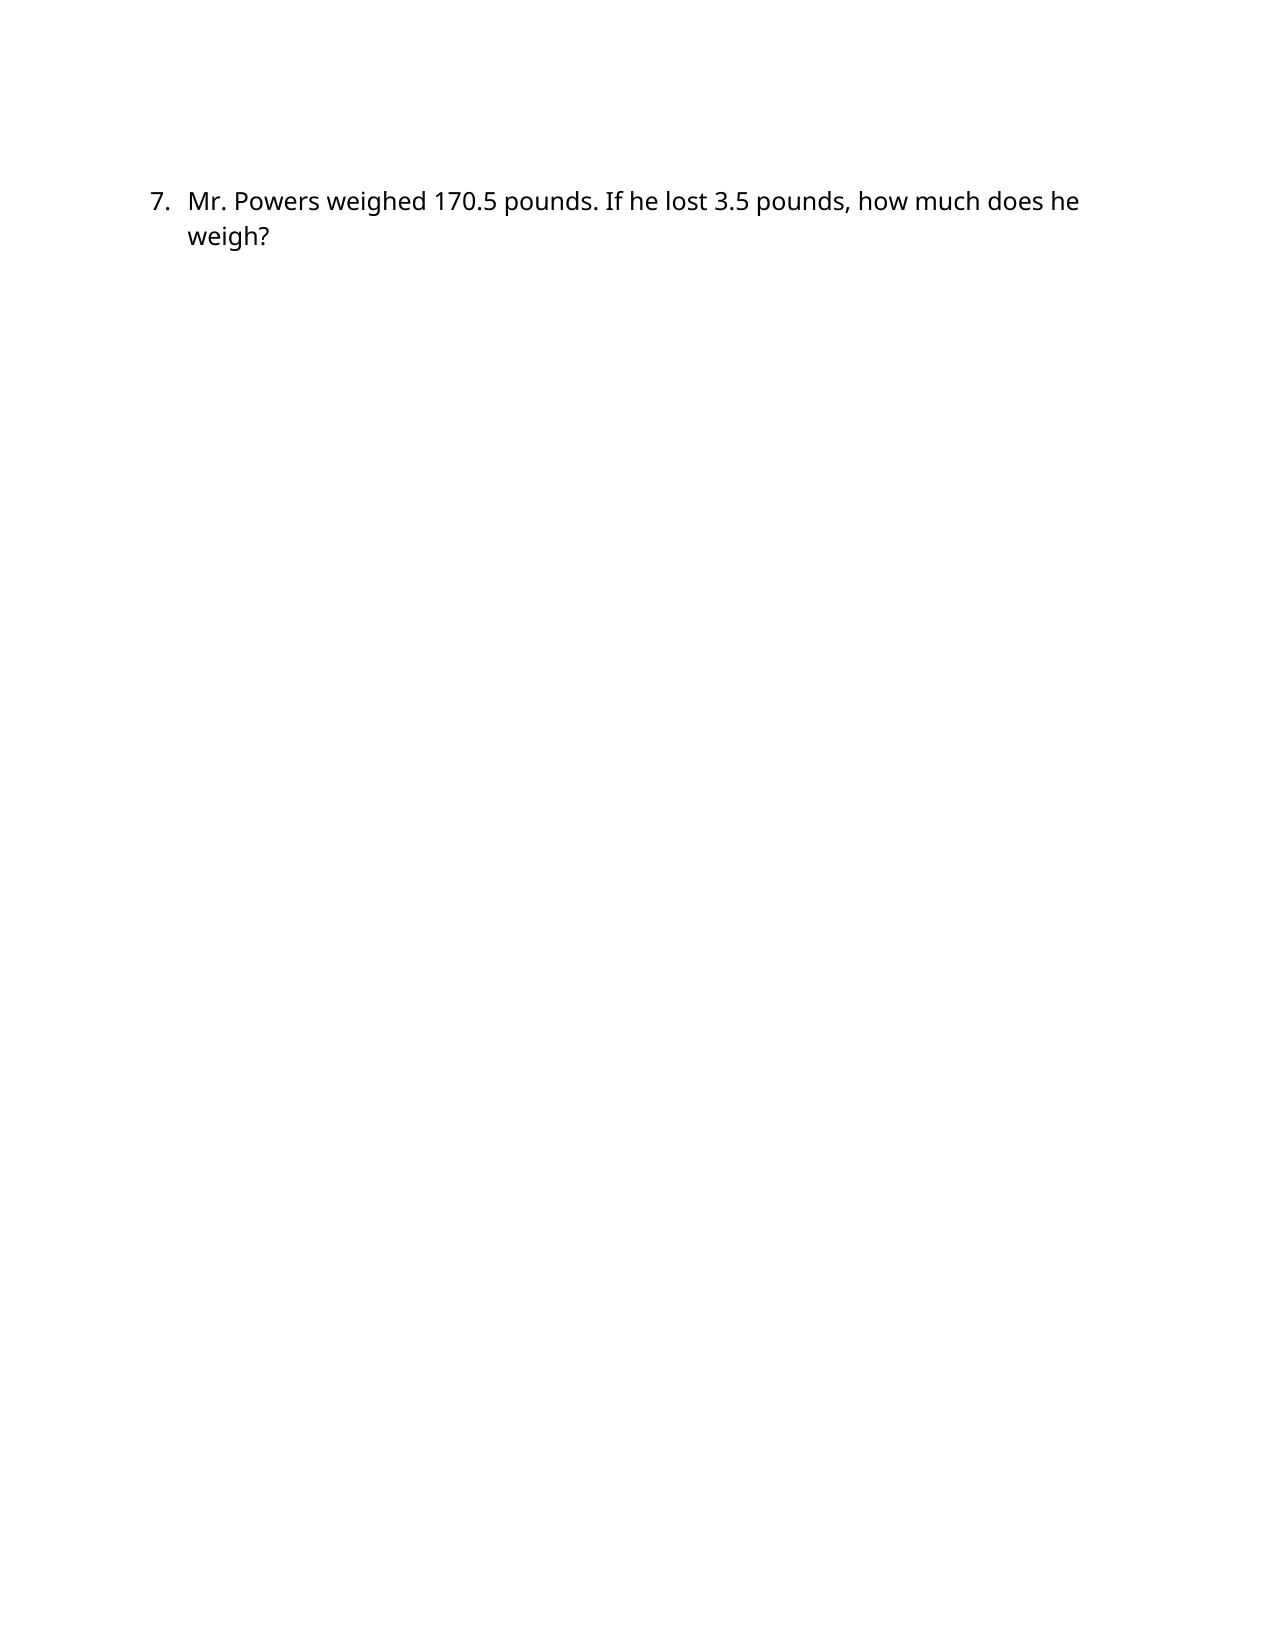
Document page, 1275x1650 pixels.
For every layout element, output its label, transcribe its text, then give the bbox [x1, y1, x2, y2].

list Mr. Powers weighed 170.5 pounds. If he lost 3.5 pounds, how much does he weigh? [150, 184, 1125, 252]
